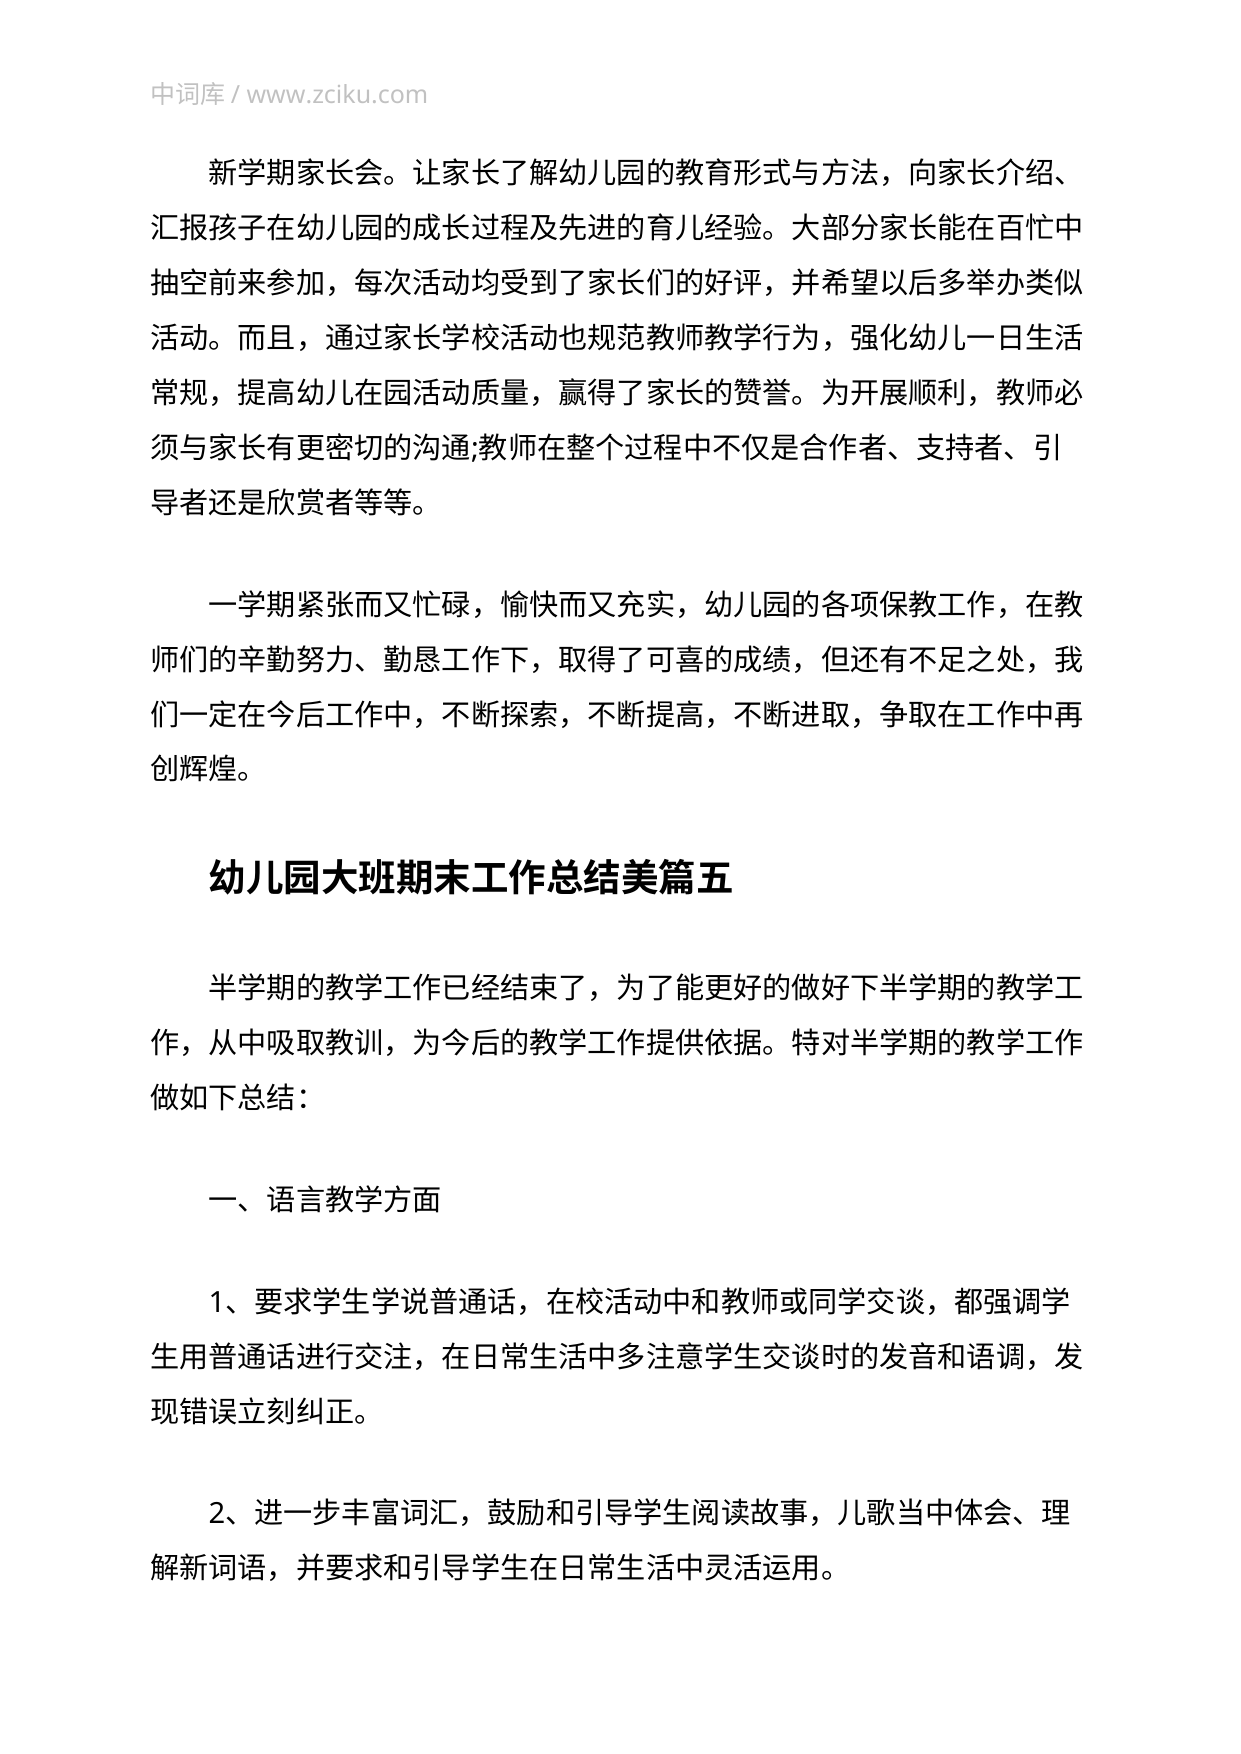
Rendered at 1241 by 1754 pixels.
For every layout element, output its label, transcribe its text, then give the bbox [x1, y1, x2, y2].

text 2、进一步丰富词汇，鼓励和引导学生阅读故事，儿歌当中体会、理解新词语，并要求和引导学生在日常生活中灵活运用。 [150, 1490, 1090, 1587]
text 一、语言教学方面 [150, 1177, 1090, 1219]
text 新学期家长会。让家长了解幼儿园的教育形式与方法，向家长介绍、汇报孩子在幼儿园的成长过程及先进的育儿经验。大部分家长能在百忙中抽空前来参加，每次活动均受到了家长们的好评，并希望以后多举办类似活动。而且，通过家长学校活动也规范教师教学行为，强化幼儿一日生活常规，提高幼儿在园活动质量，赢得了家长的赞誉。为开展顺利，教师必须与家长有更密切的沟通;教师在整个过程中不仅是合作者、支持者、引导者还是欣赏者等等。 [150, 150, 1090, 522]
text 幼儿园大班期末工作总结美篇五 [150, 848, 1090, 902]
text 半学期的教学工作已经结束了，为了能更好的做好下半学期的教学工作，从中吸取教训，为今后的教学工作提供依据。特对半学期的教学工作做如下总结： [150, 965, 1090, 1117]
text 一学期紧张而又忙碌，愉快而又充实，幼儿园的各项保教工作，在教师们的辛勤努力、勤恳工作下，取得了可喜的成绩，但还有不足之处，我们一定在今后工作中，不断探索，不断提高，不断进取，争取在工作中再创辉煌。 [150, 581, 1090, 788]
text 1、要求学生学说普通话，在校活动中和教师或同学交谈，都强调学生用普通话进行交注，在日常生活中多注意学生交谈时的发音和语调，发现错误立刻纠正。 [150, 1278, 1090, 1431]
